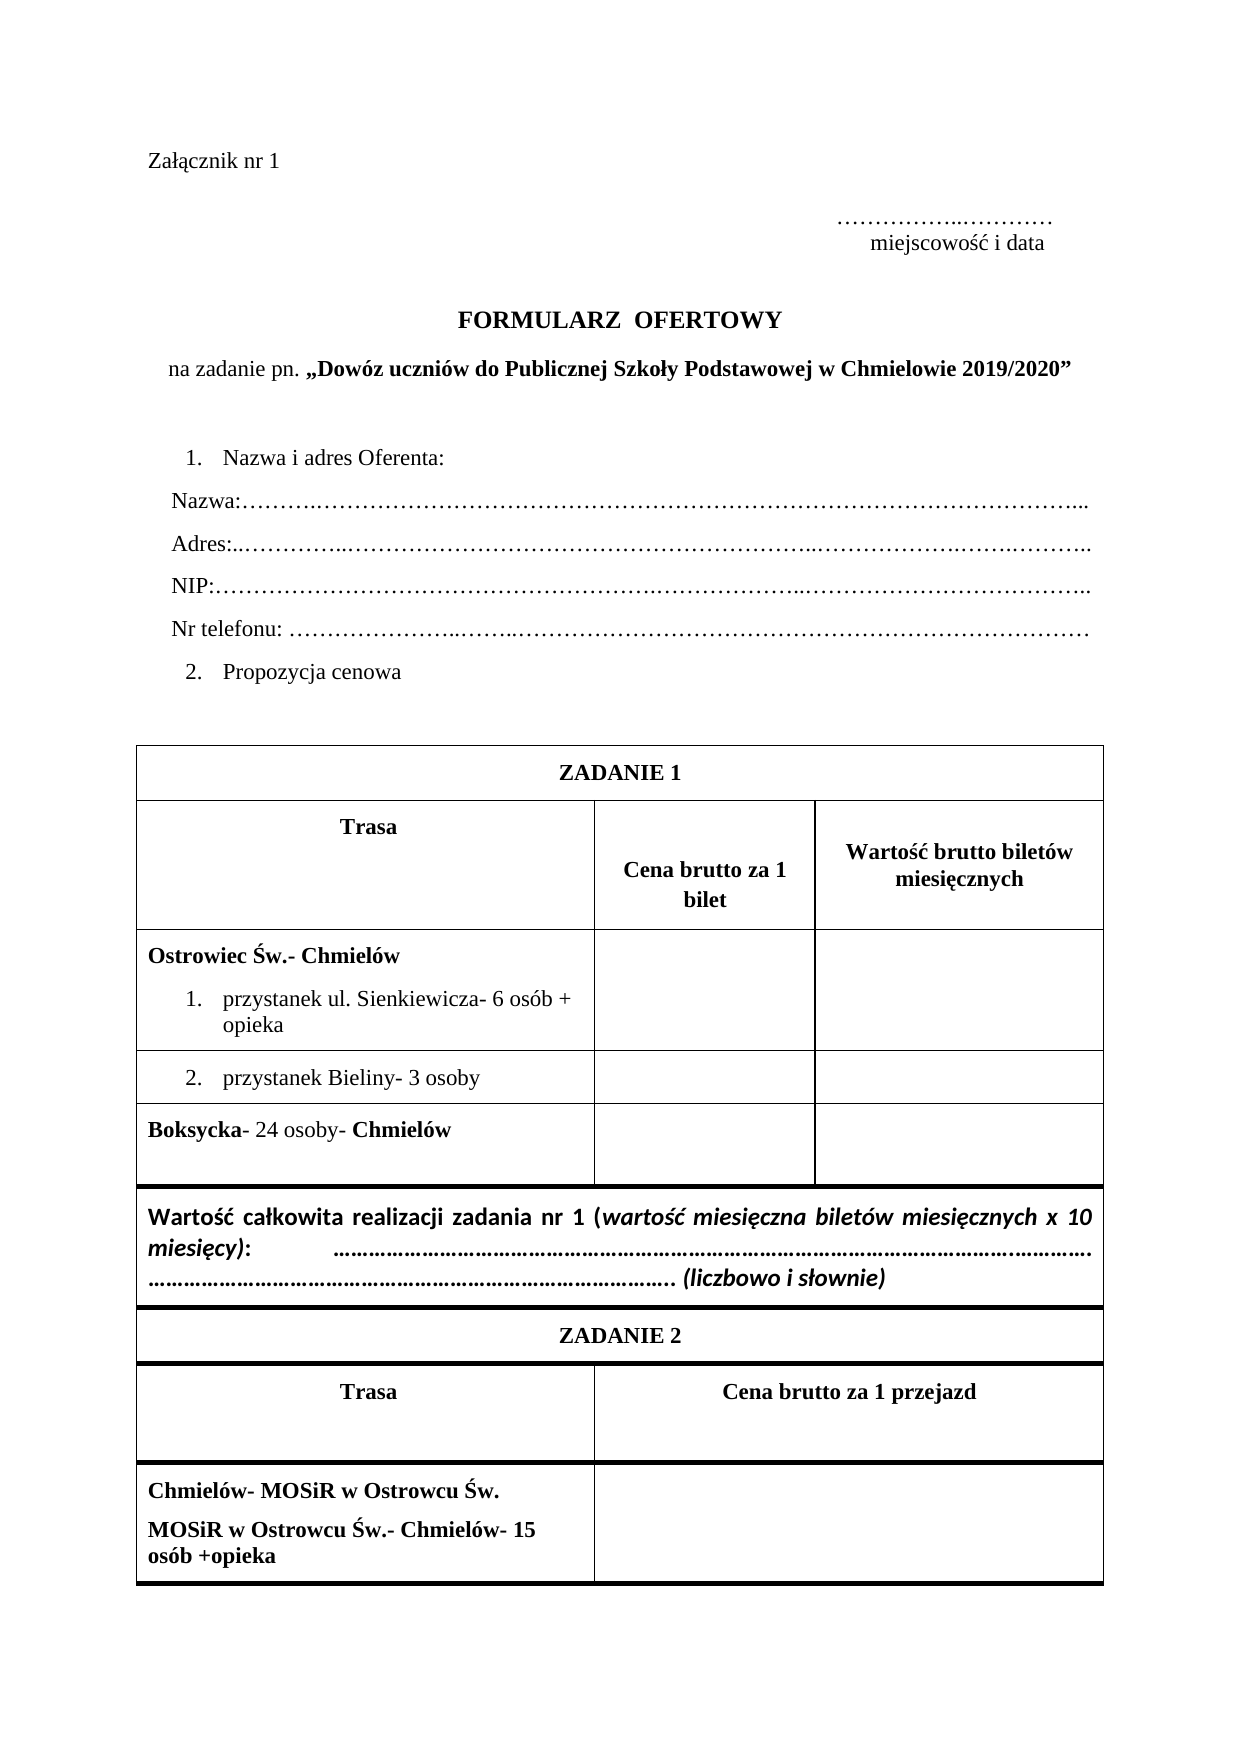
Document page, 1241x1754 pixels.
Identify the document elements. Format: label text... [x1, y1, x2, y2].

text FORMULARZ OFERTOWY [148, 305, 1093, 334]
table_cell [137, 1465, 594, 1581]
text na zadanie pn. „Dowóz uczniów do Publicznej Szkoły Podstawowej w Chmielowie 2019/2020” [148, 354, 1093, 381]
list Propozycja cenowa [185, 658, 1093, 684]
table_cell Cena brutto za 1 bilet [595, 801, 814, 929]
table_cell [595, 1051, 814, 1103]
table_cell przystanek Bieliny- 3 osoby [137, 1051, 594, 1103]
table_cell ZADANIE 2 [137, 1310, 1103, 1361]
table_header ZADANIE 1 [137, 746, 1103, 800]
table_cell Cena brutto za 1 przejazd [595, 1366, 1103, 1460]
table_cell [595, 930, 814, 1050]
table_cell Ostrowiec Św.- Chmielów przystanek ul. Sienkiewicza- 6 osób + opieka [137, 930, 594, 1050]
text Adres:..…………..……………………………………………………..……………….…….……….. [171, 530, 1093, 556]
text Załącznik nr 1 [148, 148, 1093, 174]
table_cell [816, 1051, 1103, 1103]
list Nazwa i adres Oferenta: [185, 444, 1093, 471]
table_cell Boksycka- 24 osoby- Chmielów [137, 1104, 594, 1184]
table_cell Trasa [137, 801, 594, 929]
text Nazwa:……….………………………………………………………………………………………... [171, 487, 1093, 513]
table_cell [595, 1465, 1103, 1581]
text miejscowość i data [148, 229, 1093, 255]
table_cell Wartość brutto biletów miesięcznych [816, 801, 1103, 929]
text ……………..………… [148, 203, 1093, 229]
text NIP:………………………………………………….………………..……………………………….. [148, 573, 1093, 599]
table_cell [816, 1104, 1103, 1184]
table_cell [816, 930, 1103, 1050]
table_cell [595, 1104, 814, 1184]
table_cell Trasa [137, 1366, 594, 1460]
table_cell Wartość całkowita realizacji zadania nr 1 (wartość miesięczna biletów miesięcznych x 10 miesięcy): …………………………………………………………………………………………………….………….…………………………………………………………………………….. (liczbowo i słownie) [137, 1189, 1103, 1305]
text Nr telefonu: …………………..……..………………………………………………………………… [148, 615, 1093, 642]
